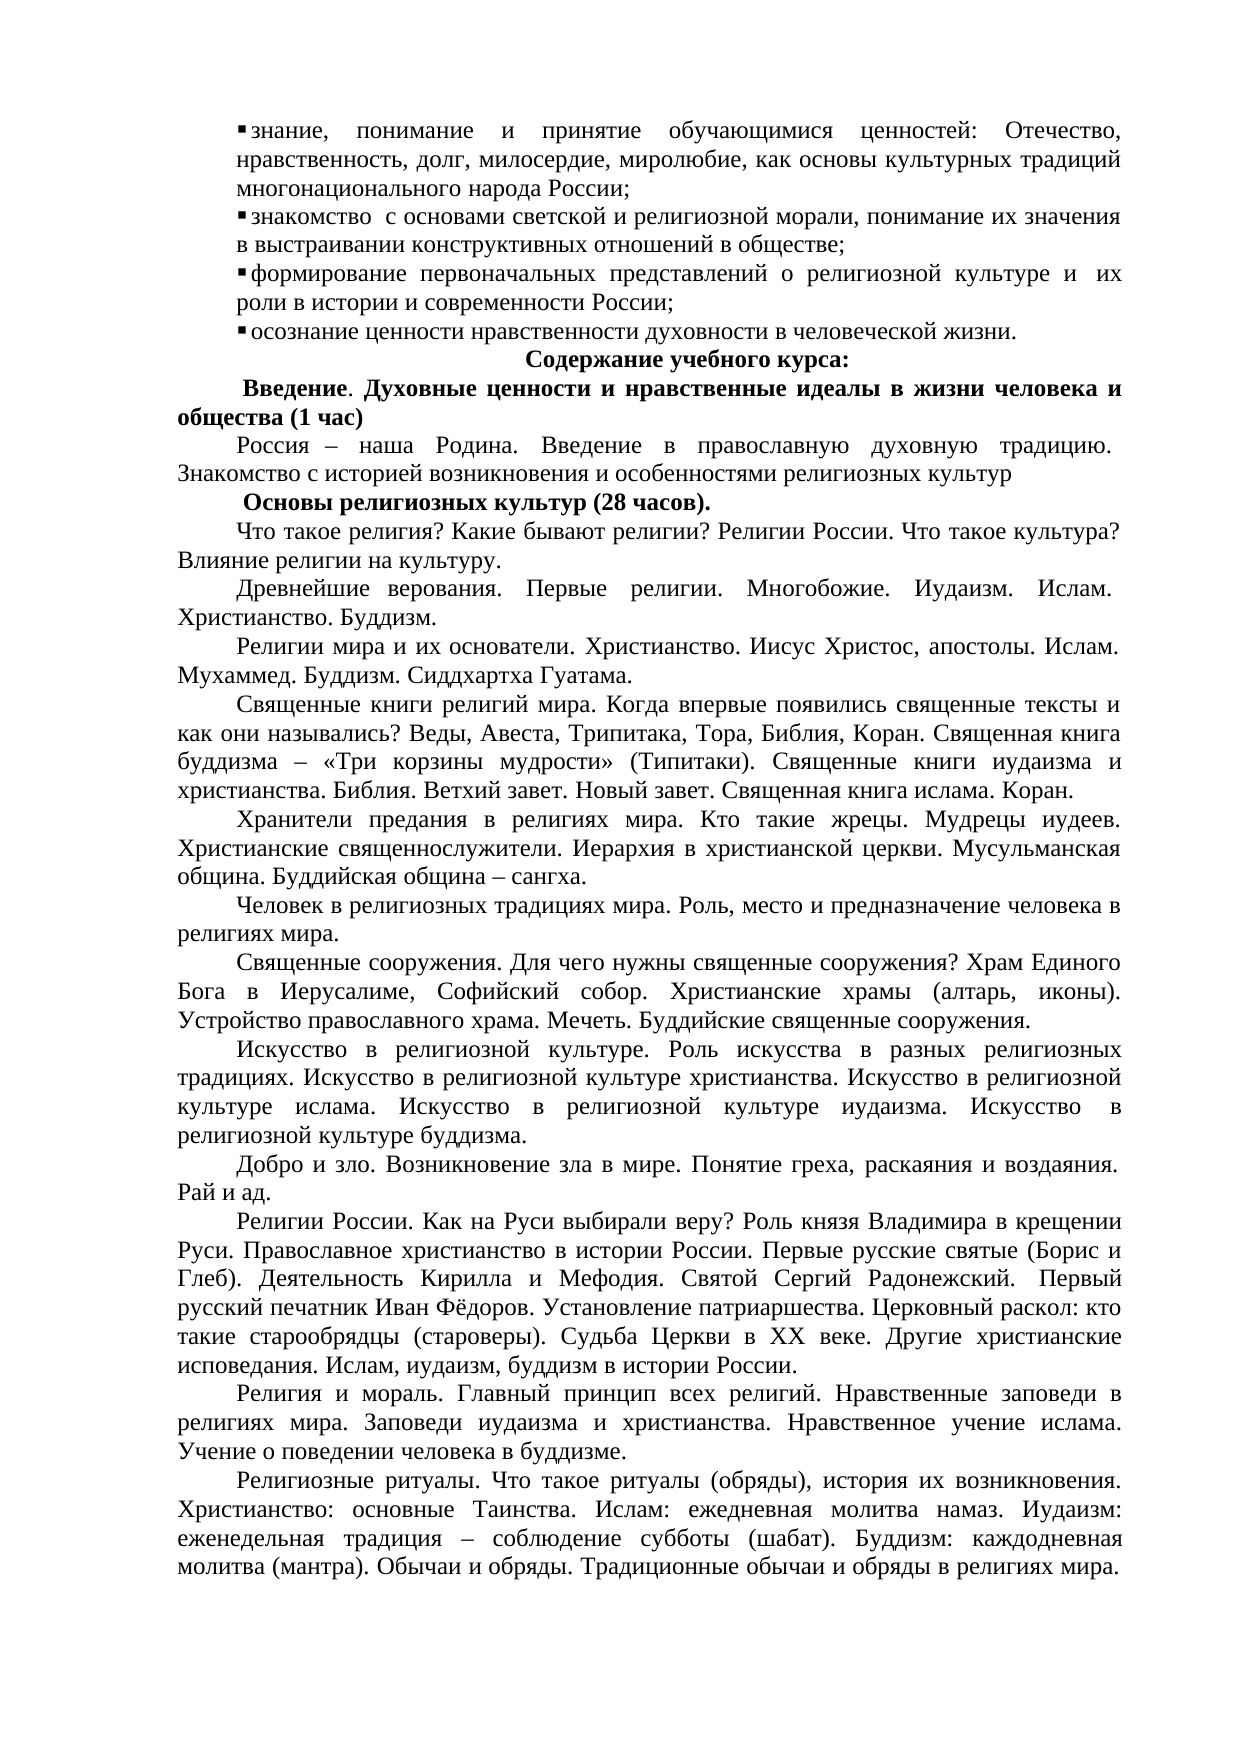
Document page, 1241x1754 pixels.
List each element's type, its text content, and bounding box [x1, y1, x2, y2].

text Мухаммед. Буддизм. Сиддхартха Гуатама. [177, 660, 1176, 689]
list знакомство с основами светской и религиозной морали, понимание их значения в выстраивании конструктивных отношений в обществе; [236, 202, 1122, 258]
text Религия и мораль. Главный принцип всех религий. Нравственные заповеди в религиях мира. Заповеди иудаизма и христианства. Нравственное учение ислама. Учение о поведении человека в буддизме. [177, 1378, 1122, 1465]
text Искусство в религиозной культуре. Роль искусства в разных религиозных традициях. Искусство в религиозной культуре христианства. Искусство в религиозной культуре ислама. Искусство в религиозной культуре иудаизма. Искусство в религиозной культуре буддизма. [177, 1034, 1122, 1149]
text Влияние религии на культуру. [177, 545, 1176, 574]
text Религиозные ритуалы. Что такое ритуалы (обряды), история их возникновения. Христианство: основные Таинства. Ислам: ежедневная молитва намаз. Иудаизм: еженедельная традиция – соблюдение субботы (шабат). Буддизм: каждодневная молитва (мантра). Обычаи и обряды. Традиционные обычаи и обряды в религиях мира. [177, 1465, 1123, 1580]
text Россия – наша Родина. Введение в православную духовную традицию. [236, 431, 1176, 459]
list осознание ценности нравственности духовности в человеческой жизни. [236, 316, 1176, 344]
text Религии мира и их основатели. Христианство. Иисус Христос, апостолы. Ислам. [236, 631, 1176, 660]
text Священные книги религий мира. Когда впервые появились священные тексты и как они назывались? Веды, Авеста, Трипитака, Тора, Библия, Коран. Священная книга буддизма – «Три корзины мудрости» (Типитаки). Священные книги иудаизма и христианства. Библия. Ветхий завет. Новый завет. Священная книга ислама. Коран. [177, 689, 1122, 804]
text Хранители предания в религиях мира. Кто такие жрецы. Мудрецы иудеев. Христианские священнослужители. Иерархия в христианской церкви. Мусульманская община. Буддийская община – сангха. [177, 804, 1121, 890]
subtitle Содержание учебного курса: [525, 345, 1176, 373]
text Что такое религия? Какие бывают религии? Религии России. Что такое культура? [236, 517, 1176, 545]
text Знакомство с историей возникновения и особенностями религиозных культур [177, 459, 1176, 488]
text Древнейшие верования. Первые религии. Многобожие. Иудаизм. Ислам. [236, 574, 1176, 602]
text Священные сооружения. Для чего нужны священные сооружения? Храм Единого Бога в Иерусалиме, Софийский собор. Христианские храмы (алтарь, иконы). Устройство православного храма. Мечеть. Буддийские священные сооружения. [177, 947, 1121, 1034]
text Человек в религиозных традициях мира. Роль, место и предназначение человека в религиях мира. [177, 891, 1122, 947]
text Христианство. Буддизм. [177, 603, 1176, 631]
text Введение. Духовные ценности и нравственные идеалы в жизни человека и общества (1 час) [177, 373, 1122, 431]
text Добро и зло. Возникновение зла в мире. Понятие греха, раскаяния и воздаяния. [236, 1149, 1176, 1177]
list формирование первоначальных представлений о религиозной культуре и их роли в истории и современности России; [236, 259, 1122, 315]
subtitle Основы религиозных культур (28 часов). [243, 488, 1176, 517]
list знание, понимание и принятие обучающимися ценностей: Отечество, нравственность, долг, милосердие, миролюбие, как основы культурных традиций многонационального народа России; [236, 115, 1122, 201]
text Религии России. Как на Руси выбирали веру? Роль князя Владимира в крещении Руси. Православное христианство в истории России. Первые русские святые (Борис и Глеб). Деятельность Кирилла и Мефодия. Святой Сергий Радонежский. Первый русский печатник Иван Фёдоров. Установление патриаршества. Церковный раскол: кто такие старообрядцы (староверы). Судьба Церкви в XX веке. Другие христианские исповедания. Ислам, иудаизм, буддизм в истории России. [177, 1206, 1122, 1378]
text Рай и ад. [177, 1177, 1176, 1206]
